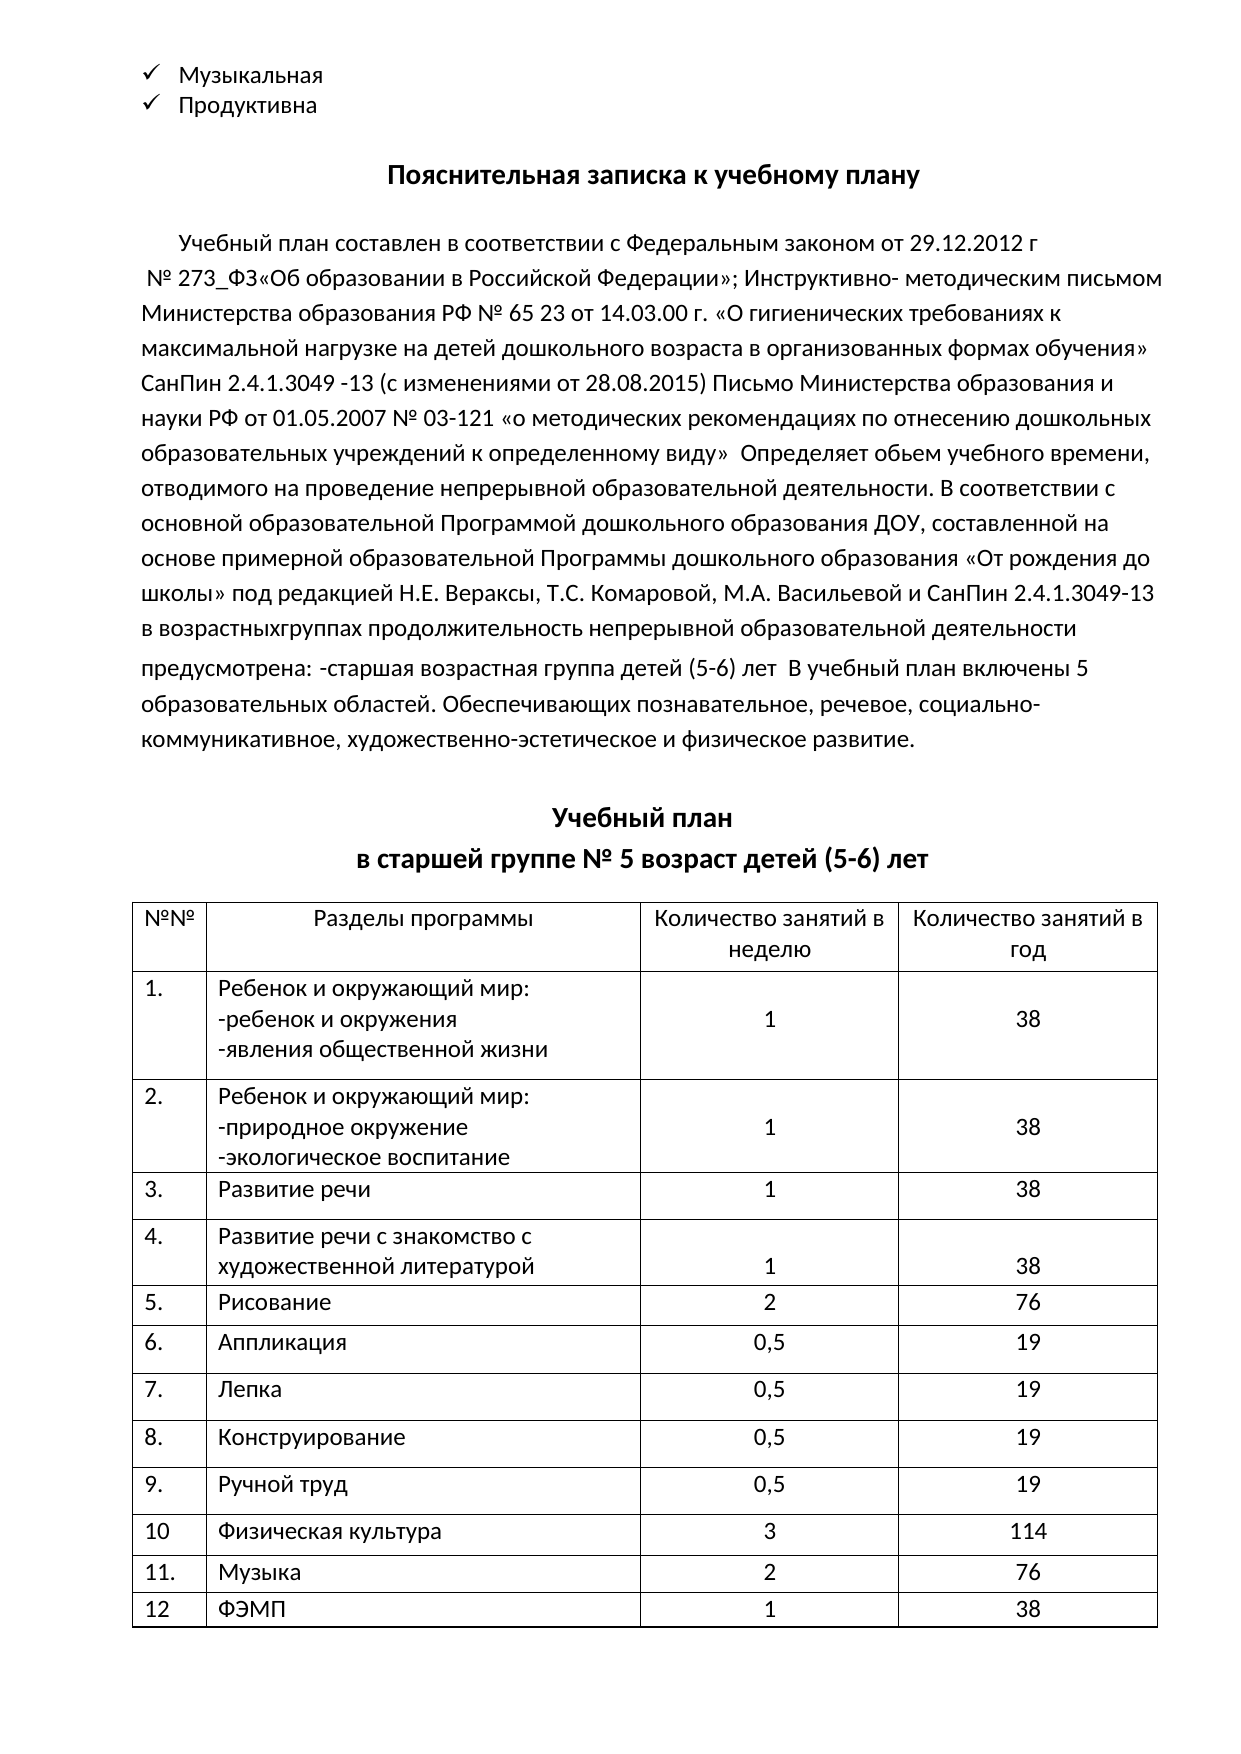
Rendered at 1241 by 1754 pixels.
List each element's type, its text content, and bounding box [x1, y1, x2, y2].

table_cell 11. [133, 1556, 206, 1592]
text в старшей группе № 5 возраст детей (5-6) лет [118, 840, 1167, 875]
table_cell 1 [641, 1220, 898, 1284]
table_cell Конструирование [207, 1421, 640, 1467]
table_cell Ручной труд [207, 1468, 640, 1514]
table_cell 1 [641, 972, 898, 1079]
table_cell 6. [133, 1326, 206, 1372]
table_cell 38 [899, 1173, 1157, 1219]
table_cell Музыка [207, 1556, 640, 1592]
table_header Количество занятий в год [899, 903, 1157, 971]
table_cell 2. [133, 1080, 206, 1172]
table_cell 19 [899, 1421, 1157, 1467]
table_cell Развитие речи с знакомство с художественной литературой [207, 1220, 640, 1284]
table_cell 0,5 [641, 1326, 898, 1372]
table_cell 38 [899, 972, 1157, 1079]
table_cell Рисование [207, 1286, 640, 1325]
text Учебный план [118, 799, 1167, 834]
table_header Разделы программы [207, 903, 640, 971]
table_cell 114 [899, 1515, 1157, 1555]
table_cell Развитие речи [207, 1173, 640, 1219]
table_cell 9. [133, 1468, 206, 1514]
table_cell 2 [641, 1556, 898, 1592]
table_cell 19 [899, 1374, 1157, 1420]
table_cell 38 [899, 1080, 1157, 1172]
table_cell 1. [133, 972, 206, 1079]
table_header №№ [133, 903, 206, 971]
table_cell 76 [899, 1556, 1157, 1592]
table_cell 1 [641, 1593, 898, 1626]
table_cell 76 [899, 1286, 1157, 1325]
table_cell ФЭМП [207, 1593, 640, 1626]
table_cell 12 [133, 1593, 206, 1626]
table_cell Лепка [207, 1374, 640, 1420]
table_cell 0,5 [641, 1374, 898, 1420]
table_cell 1 [641, 1080, 898, 1172]
text № 273_ФЗ«Об образовании в Российской Федерации»; Инструктивно- методическим письмом Министерства образования РФ № 65 23 от 14.03.00 г. «О гигиенических требованиях к максимальной нагрузке на детей дошкольного возраста в организованных формах обучения» СанПин 2.4.1.3049 -13 (с изменениями от 28.08.2015) Письмо Министерства образования и науки РФ от 01.05.2007 № 03-121 «о методических рекомендациях по отнесению дошкольных образовательных учреждений к определенному виду» Определяет обьем учебного времени, отводимого на проведение непрерывной образовательной деятельности. В соответствии с основной образовательной Программой дошкольного образования ДОУ, составленной на основе примерной образовательной Программы дошкольного образования «От рождения до школы» под редакцией Н.Е. Вераксы, Т.С. Комаровой, М.А. Васильевой и СанПин 2.4.1.3049-13 в возрастныхгруппах продолжительность непрерывной образовательной деятельности предусмотрена: -старшая возрастная группа детей (5-6) лет В учебный план включены 5 образовательных областей. Обеспечивающих познавательное, речевое, социально-коммуникативное, художественно-эстетическое и физическое развитие. [141, 262, 1167, 753]
table_cell Аппликация [207, 1326, 640, 1372]
table_cell 10 [133, 1515, 206, 1555]
table_cell 38 [899, 1593, 1157, 1626]
table_header Количество занятий в неделю [641, 903, 898, 971]
table_cell 5. [133, 1286, 206, 1325]
table_cell 0,5 [641, 1421, 898, 1467]
text Пояснительная записка к учебному плану [141, 156, 1167, 191]
table_cell 1 [641, 1173, 898, 1219]
table_cell 7. [133, 1374, 206, 1420]
list Музыкальная [141, 59, 1167, 89]
list Продуктивна [141, 89, 1167, 120]
table_cell 19 [899, 1468, 1157, 1514]
table_cell 3. [133, 1173, 206, 1219]
table_cell Физическая культура [207, 1515, 640, 1555]
table_cell 3 [641, 1515, 898, 1555]
table_cell 0,5 [641, 1468, 898, 1514]
table_cell Ребенок и окружающий мир: -ребенок и окружения -явления общественной жизни [207, 972, 640, 1079]
list Учебный план составлен в соответствии с Федеральным законом от 29.12.2012 г [178, 227, 1167, 257]
table_cell Ребенок и окружающий мир: -природное окружение -экологическое воспитание [207, 1080, 640, 1172]
table_cell 8. [133, 1421, 206, 1467]
table_cell 38 [899, 1220, 1157, 1284]
table_cell 19 [899, 1326, 1157, 1372]
table_cell 2 [641, 1286, 898, 1325]
table_cell 4. [133, 1220, 206, 1284]
